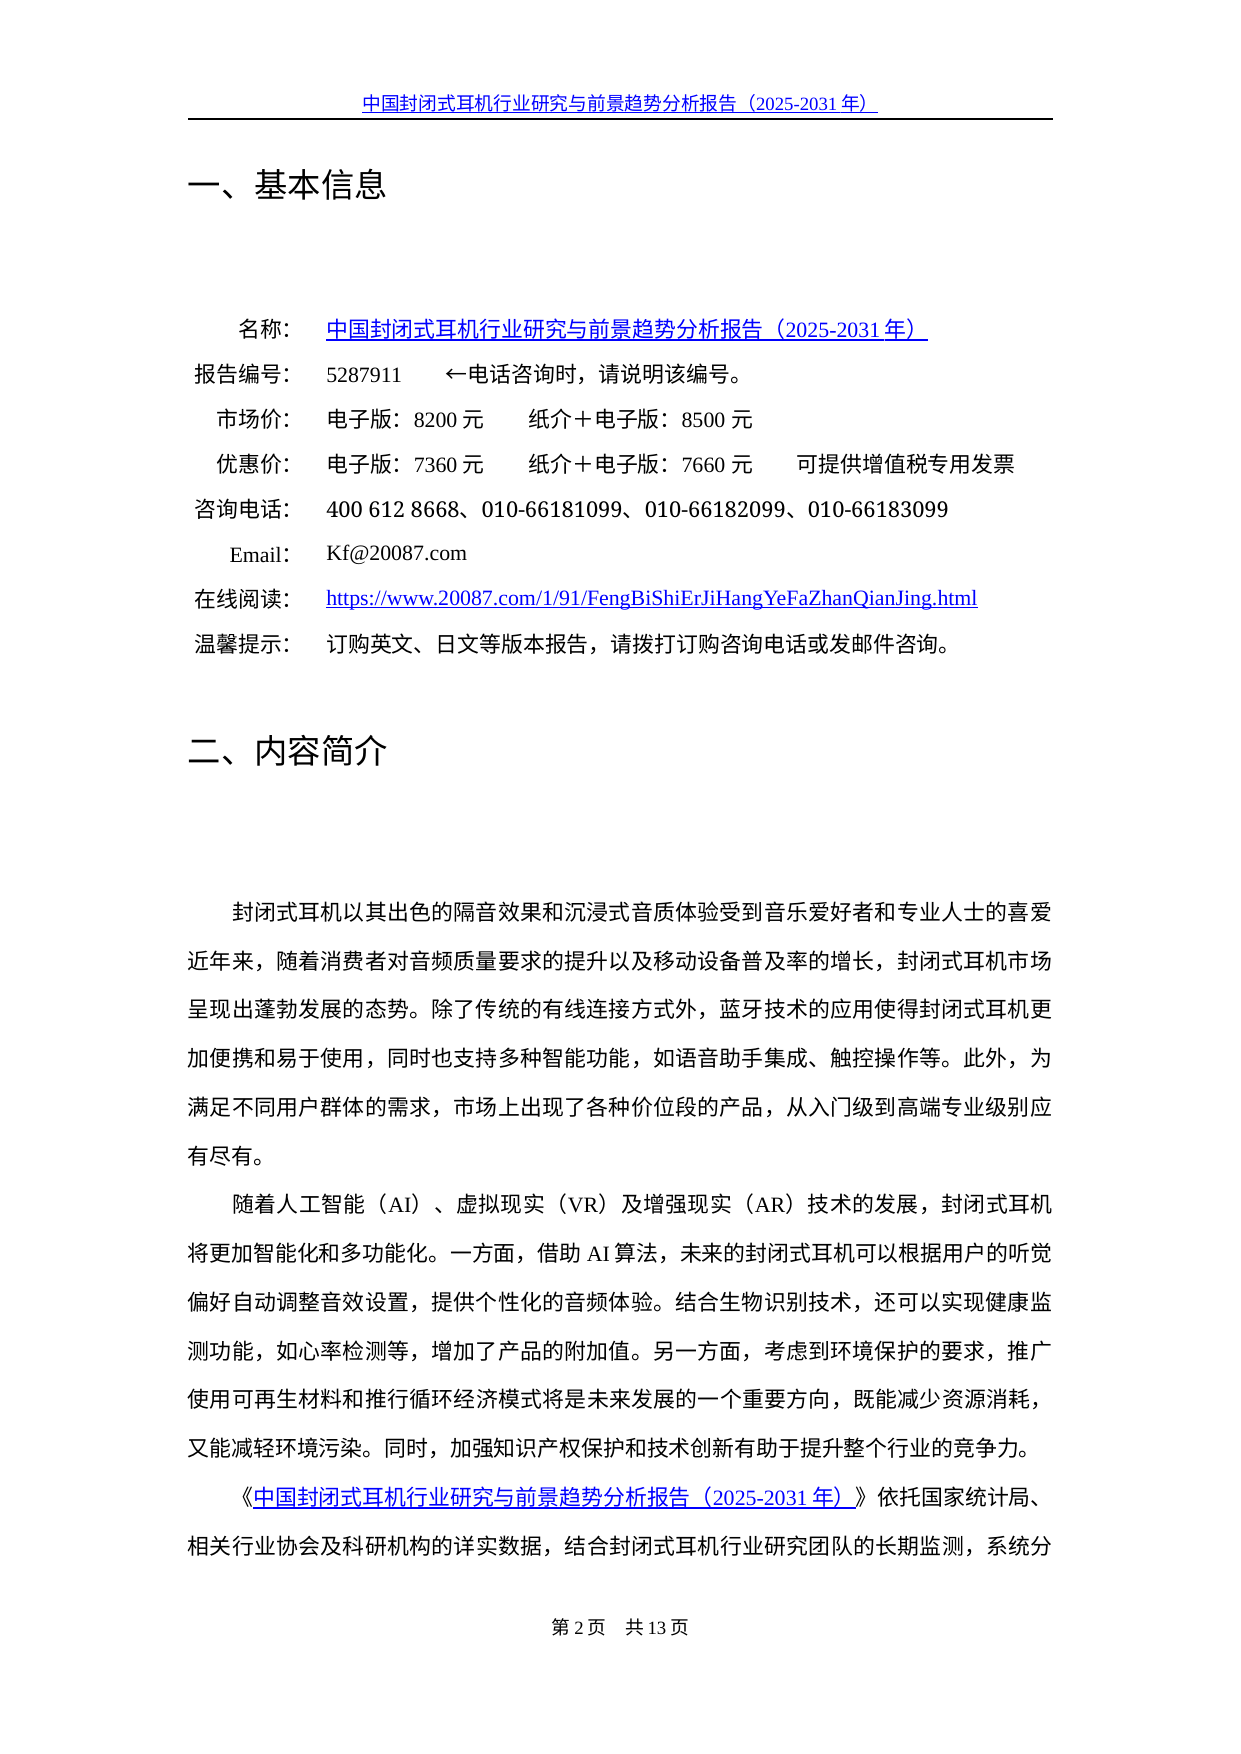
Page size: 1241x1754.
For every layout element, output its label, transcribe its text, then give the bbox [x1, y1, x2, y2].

table_cell 市场价： [167, 402, 315, 447]
table_cell 咨询电话： [167, 492, 315, 537]
table_cell 在线阅读： [167, 582, 315, 627]
table_cell Kf@20087.com [315, 537, 1073, 582]
table_cell Email： [167, 537, 315, 582]
table_header 中国封闭式耳机行业研究与前景趋势分析报告（2025-2031年） [315, 312, 1073, 357]
table_cell 报告编号： [167, 357, 315, 402]
table_cell 400 612 8668、010-66181099、010-66182099、010-66183099 [315, 492, 1073, 537]
title 一、基本信息 [187, 150, 1053, 215]
table_cell 5287911 ←电话咨询时，请说明该编号。 [315, 357, 1073, 402]
table_cell 订购英文、日文等版本报告，请拨打订购咨询电话或发邮件咨询。 [315, 627, 1073, 672]
table_cell 电子版：7360 元 纸介＋电子版：7660 元 可提供增值税专用发票 [315, 447, 1073, 492]
table_cell 温馨提示： [167, 627, 315, 672]
table_cell 优惠价： [167, 447, 315, 492]
title 二、内容简介 [187, 717, 1053, 782]
table_header 名称： [167, 312, 315, 357]
table_cell 电子版：8200 元 纸介＋电子版：8500 元 [315, 402, 1073, 447]
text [187, 894, 1053, 1561]
table_cell [315, 582, 1073, 627]
